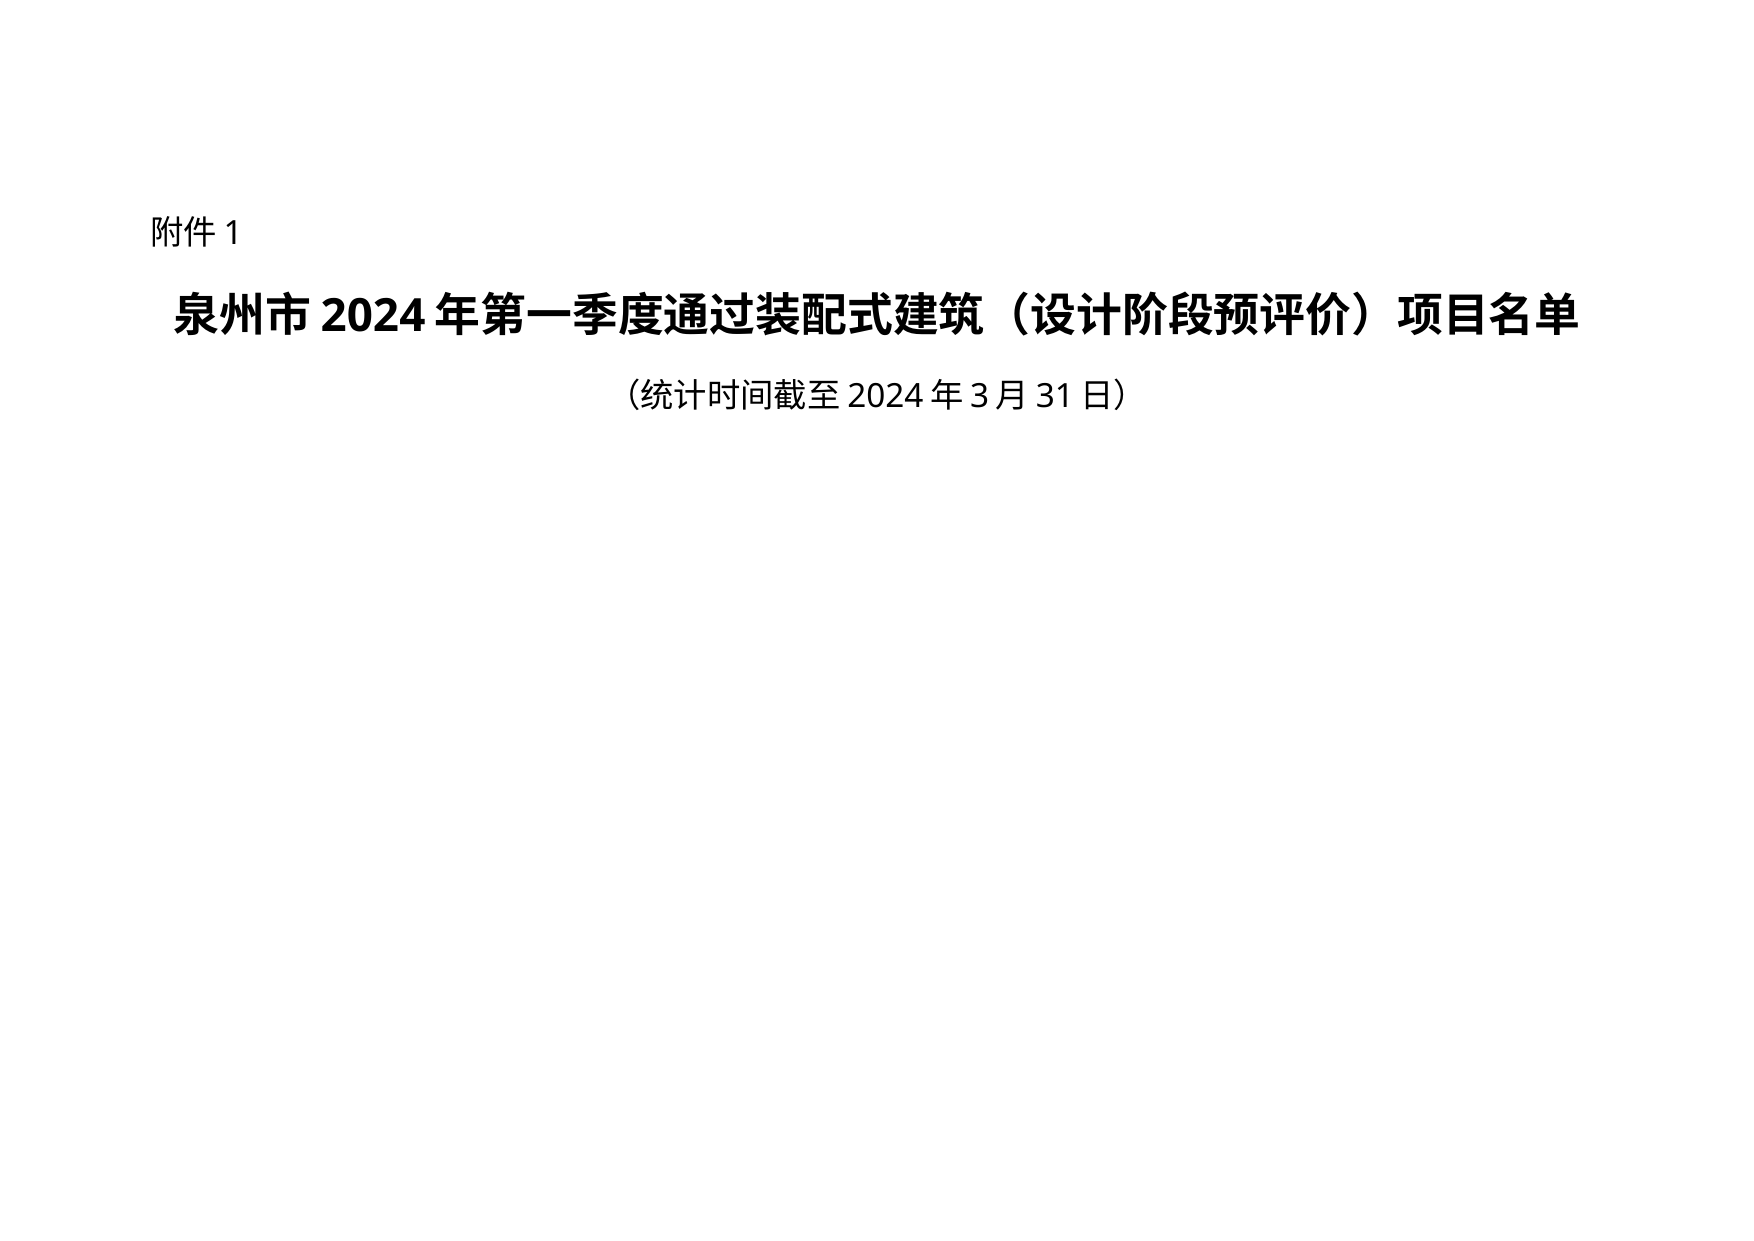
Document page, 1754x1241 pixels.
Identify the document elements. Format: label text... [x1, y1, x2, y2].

text （统计时间截至2024年3月31日） [150, 360, 1604, 425]
text 泉州市2024年第一季度通过装配式建筑（设计阶段预评价）项目名单 [150, 263, 1604, 360]
text 附件1 [150, 198, 1604, 263]
